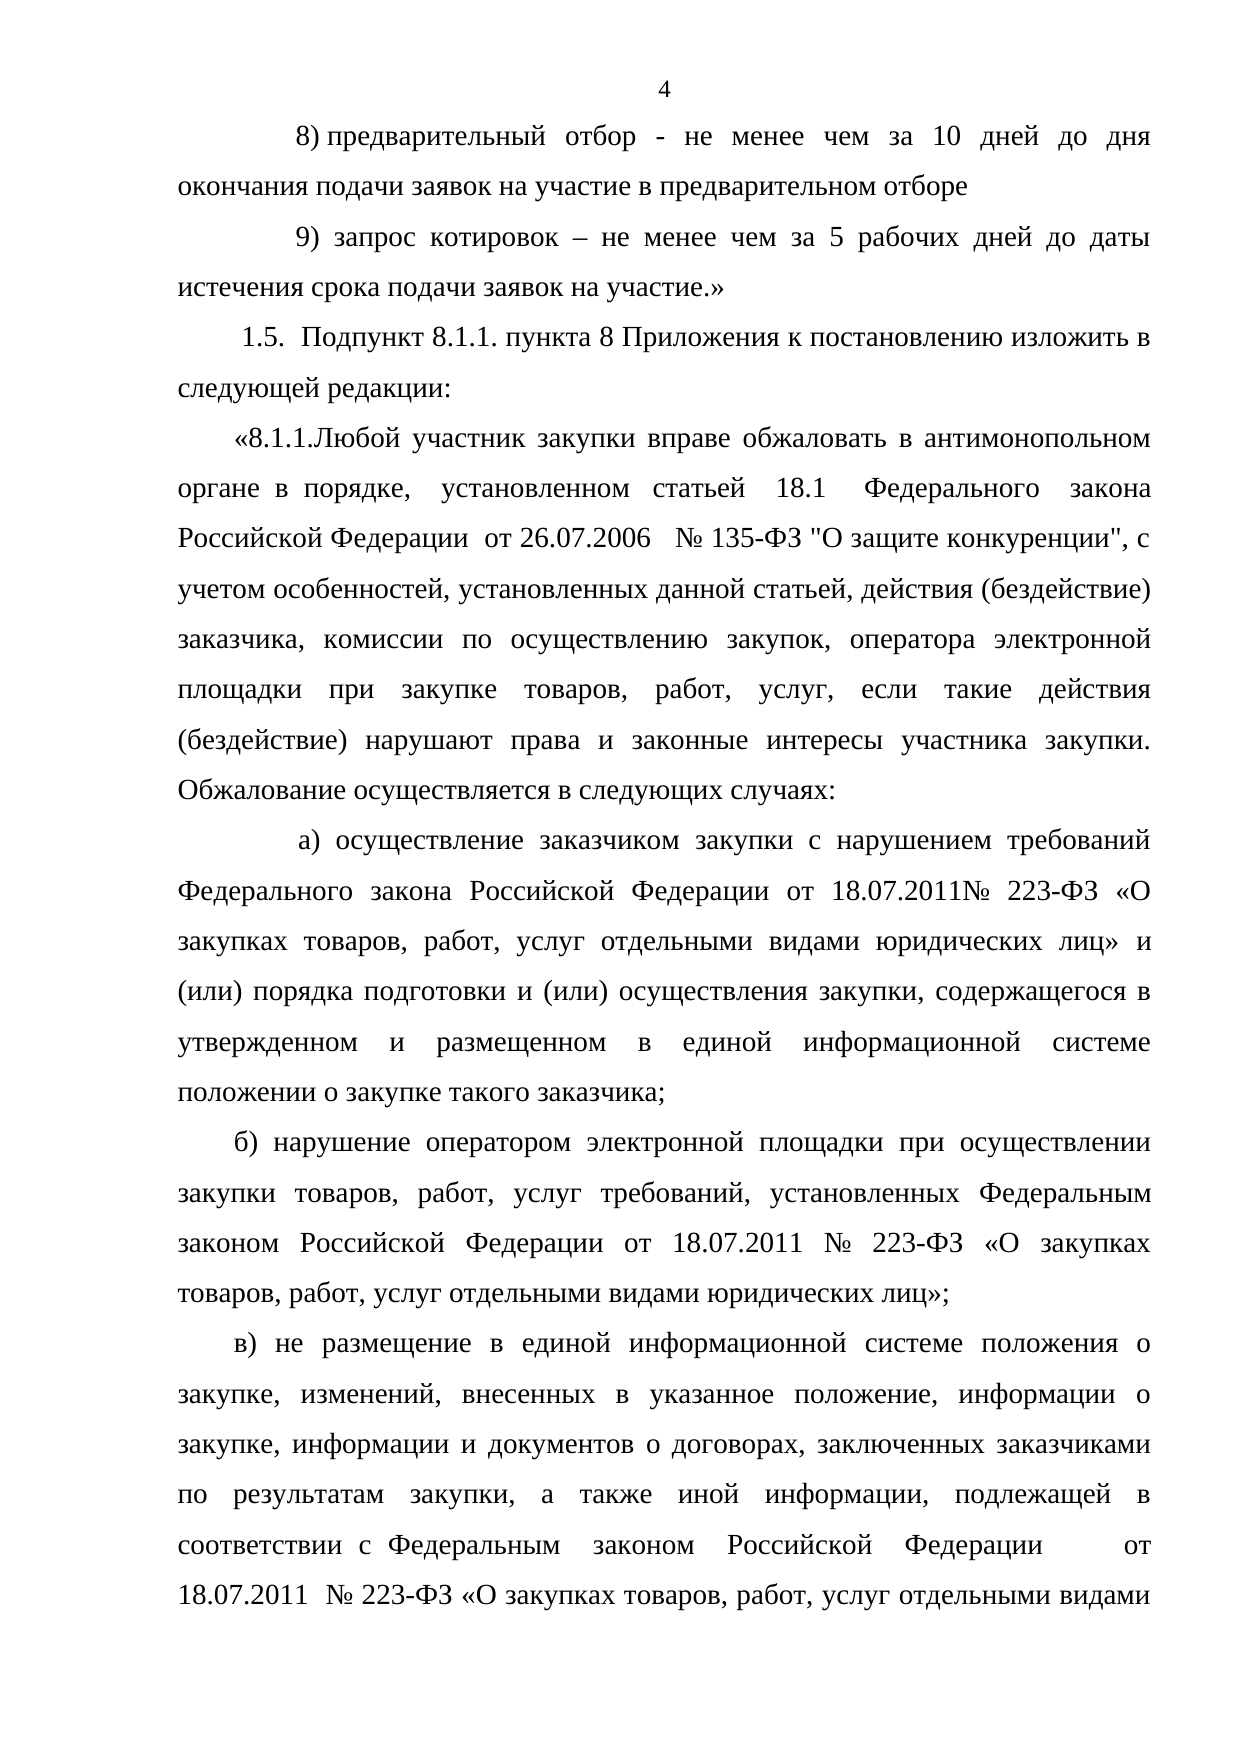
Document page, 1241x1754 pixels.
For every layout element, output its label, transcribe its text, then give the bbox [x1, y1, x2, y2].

text «8.1.1.Любой участник закупки вправе обжаловать в антимонопольном органе в порядке, установленном статьей 18.1 Федерального закона Российской Федерации от 26.07.2006 № 135-ФЗ "О защите конкуренции", с учетом особенностей, установленных данной статьей, действия (бездействие) заказчика, комиссии по осуществлению закупок, оператора электронной площадки при закупке товаров, работ, услуг, если такие действия (бездействие) нарушают права и законные интересы участника закупки. Обжалование осуществляется в следующих случаях: [177, 420, 1152, 806]
text 8) предварительный отбор - не менее чем за 10 дней до дня окончания подачи заявок на участие в предварительном отборе [177, 118, 1152, 202]
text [177, 1326, 1152, 1611]
text 1.5. Подпункт 8.1.1. пункта 8 Приложения к постановлению изложить в следующей редакции: [177, 319, 1152, 403]
text 9) запрос котировок – не менее чем за 5 рабочих дней до даты истечения срока подачи заявок на участие.» [177, 219, 1152, 303]
text б) нарушение оператором электронной площадки при осуществлении закупки товаров, работ, услуг требований, установленных Федеральным законом Российской Федерации от 18.07.2011 № 223-ФЗ «О закупках товаров, работ, услуг отдельными видами юридических лиц»; [177, 1124, 1152, 1309]
text а) осуществление заказчиком закупки с нарушением требований Федерального закона Российской Федерации от 18.07.2011№ 223-ФЗ «О закупках товаров, работ, услуг отдельными видами юридических лиц» и (или) порядка подготовки и (или) осуществления закупки, содержащегося в утвержденном и размещенном в единой информационной системе положении о закупке такого заказчика; [177, 822, 1152, 1108]
